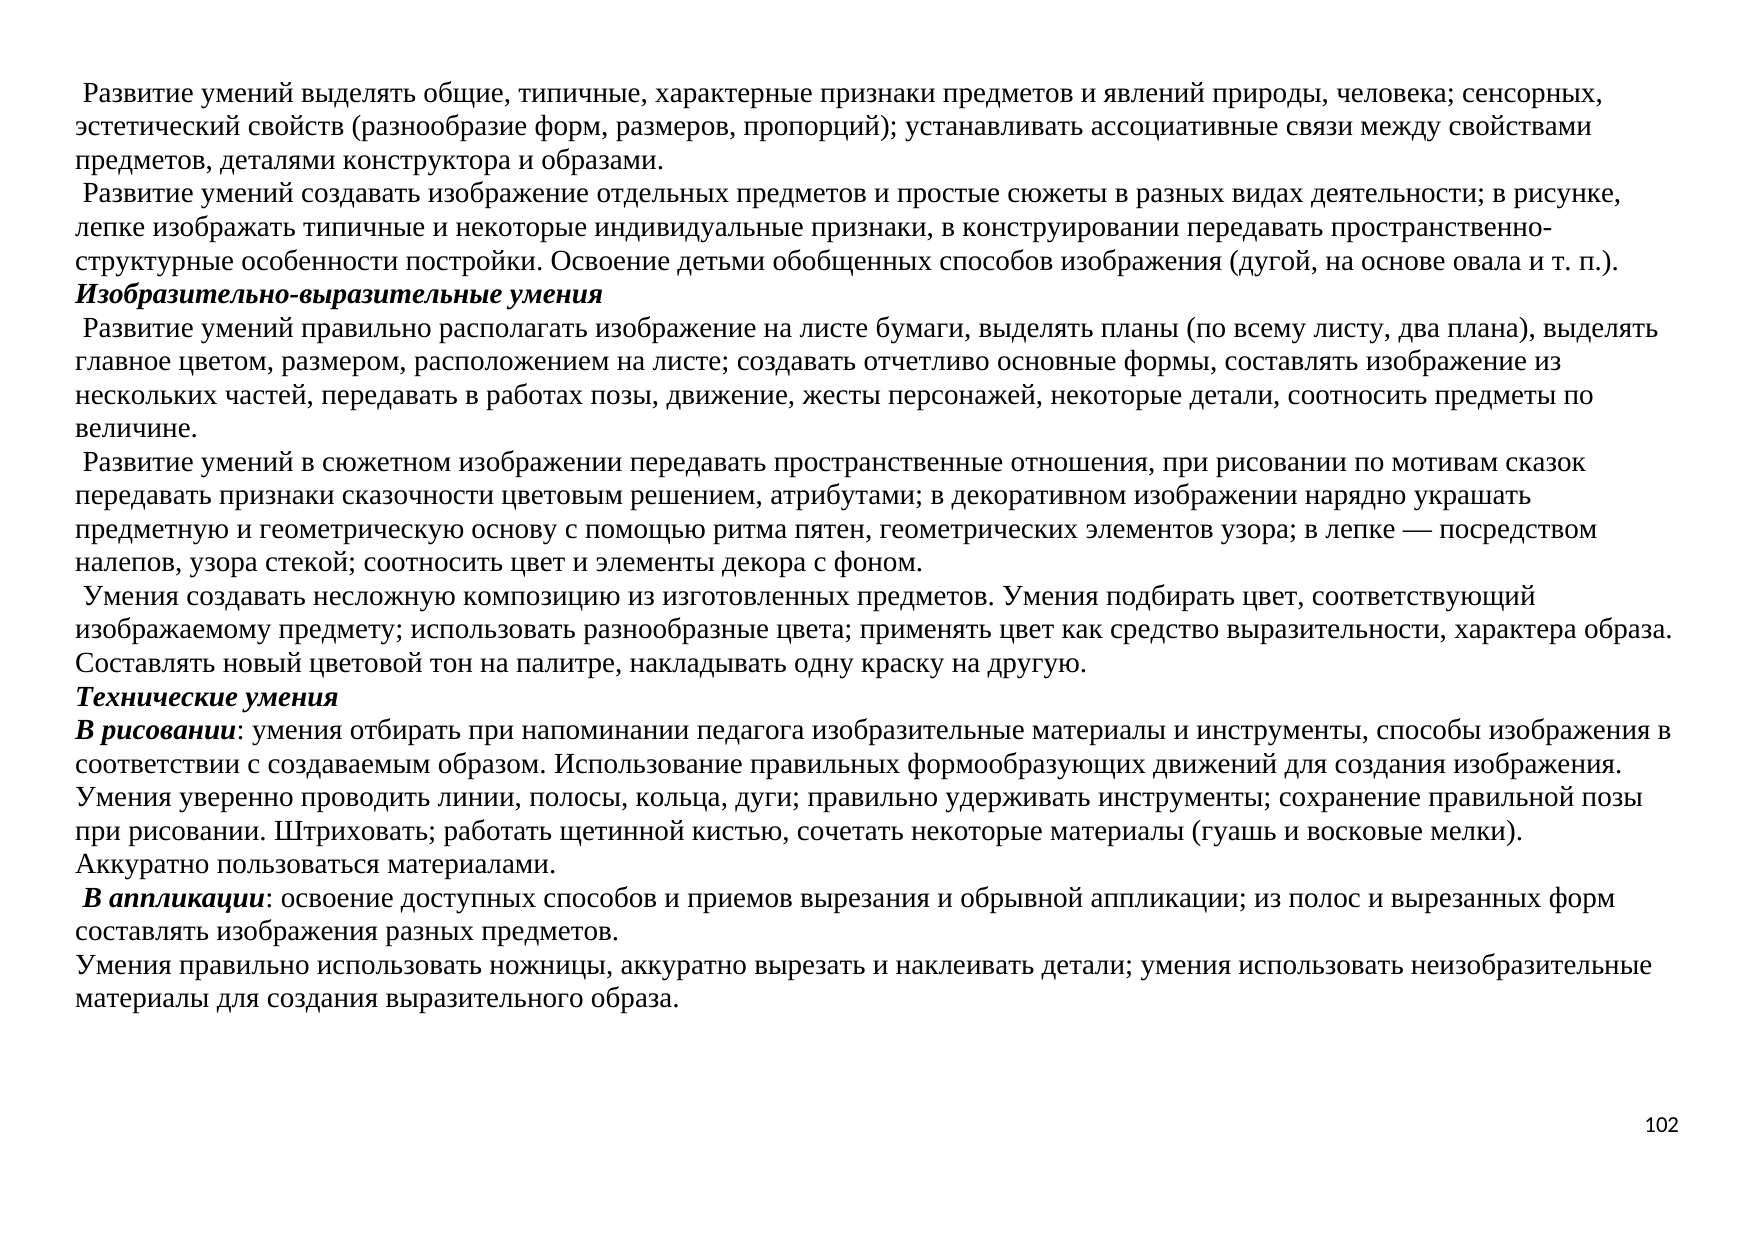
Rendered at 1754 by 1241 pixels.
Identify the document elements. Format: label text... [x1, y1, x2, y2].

text Умения правильно использовать ножницы, аккуратно вырезать и наклеивать детали; умения использовать неизобразительные материалы для создания выразительного образа. [75, 947, 1679, 1014]
text Аккуратно пользоваться материалами. [75, 846, 1679, 880]
text В рисовании: умения отбирать при напоминании педагога изобразительные материалы и инструменты, способы изображения в соответствии с создаваемым образом. Использование правильных формообразующих движений для создания изображения. Умения уверенно проводить линии, полосы, кольца, дуги; правильно удерживать инструменты; сохранение правильной позы при рисовании. Штриховать; работать щетинной кистью, сочетать некоторые материалы (гуашь и восковые мелки). [75, 712, 1679, 846]
text В аппликации: освоение доступных способов и приемов вырезания и обрывной аппликации; из полос и вырезанных форм составлять изображения разных предметов. [75, 880, 1679, 947]
text Технические умения [75, 679, 1679, 712]
text Умения создавать несложную композицию из изготовленных предметов. Умения подбирать цвет, соответствующий изображаемому предмету; использовать разнообразные цвета; применять цвет как средство выразительности, характера образа. Составлять новый цветовой тон на палитре, накладывать одну краску на другую. [75, 578, 1679, 679]
text Изобразительно-выразительные умения [75, 276, 1679, 310]
text Развитие умений создавать изображение отдельных предметов и простые сюжеты в разных видах деятельности; в рисунке, лепке изображать типичные и некоторые индивидуальные признаки, в конструировании передавать пространственно- структурные особенности постройки. Освоение детьми обобщенных способов изображения (дугой, на основе овала и т. п.). [75, 176, 1679, 276]
text Развитие умений выделять общие, типичные, характерные признаки предметов и явлений природы, человека; сенсорных, эстетический свойств (разнообразие форм, размеров, пропорций); устанавливать ассоциативные связи между свойствами предметов, деталями конструктора и образами. [75, 75, 1679, 176]
text Развитие умений в сюжетном изображении передавать пространственные отношения, при рисовании по мотивам сказок передавать признаки сказочности цветовым решением, атрибутами; в декоративном изображении нарядно украшать предметную и геометрическую основу с помощью ритма пятен, геометрических элементов узора; в лепке — посредством налепов, узора стекой; соотносить цвет и элементы декора с фоном. [75, 444, 1679, 578]
text Развитие умений правильно располагать изображение на листе бумаги, выделять планы (по всему листу, два плана), выделять главное цветом, размером, расположением на листе; создавать отчетливо основные формы, составлять изображение из нескольких частей, передавать в работах позы, движение, жесты персонажей, некоторые детали, соотносить предметы по величине. [75, 310, 1679, 444]
